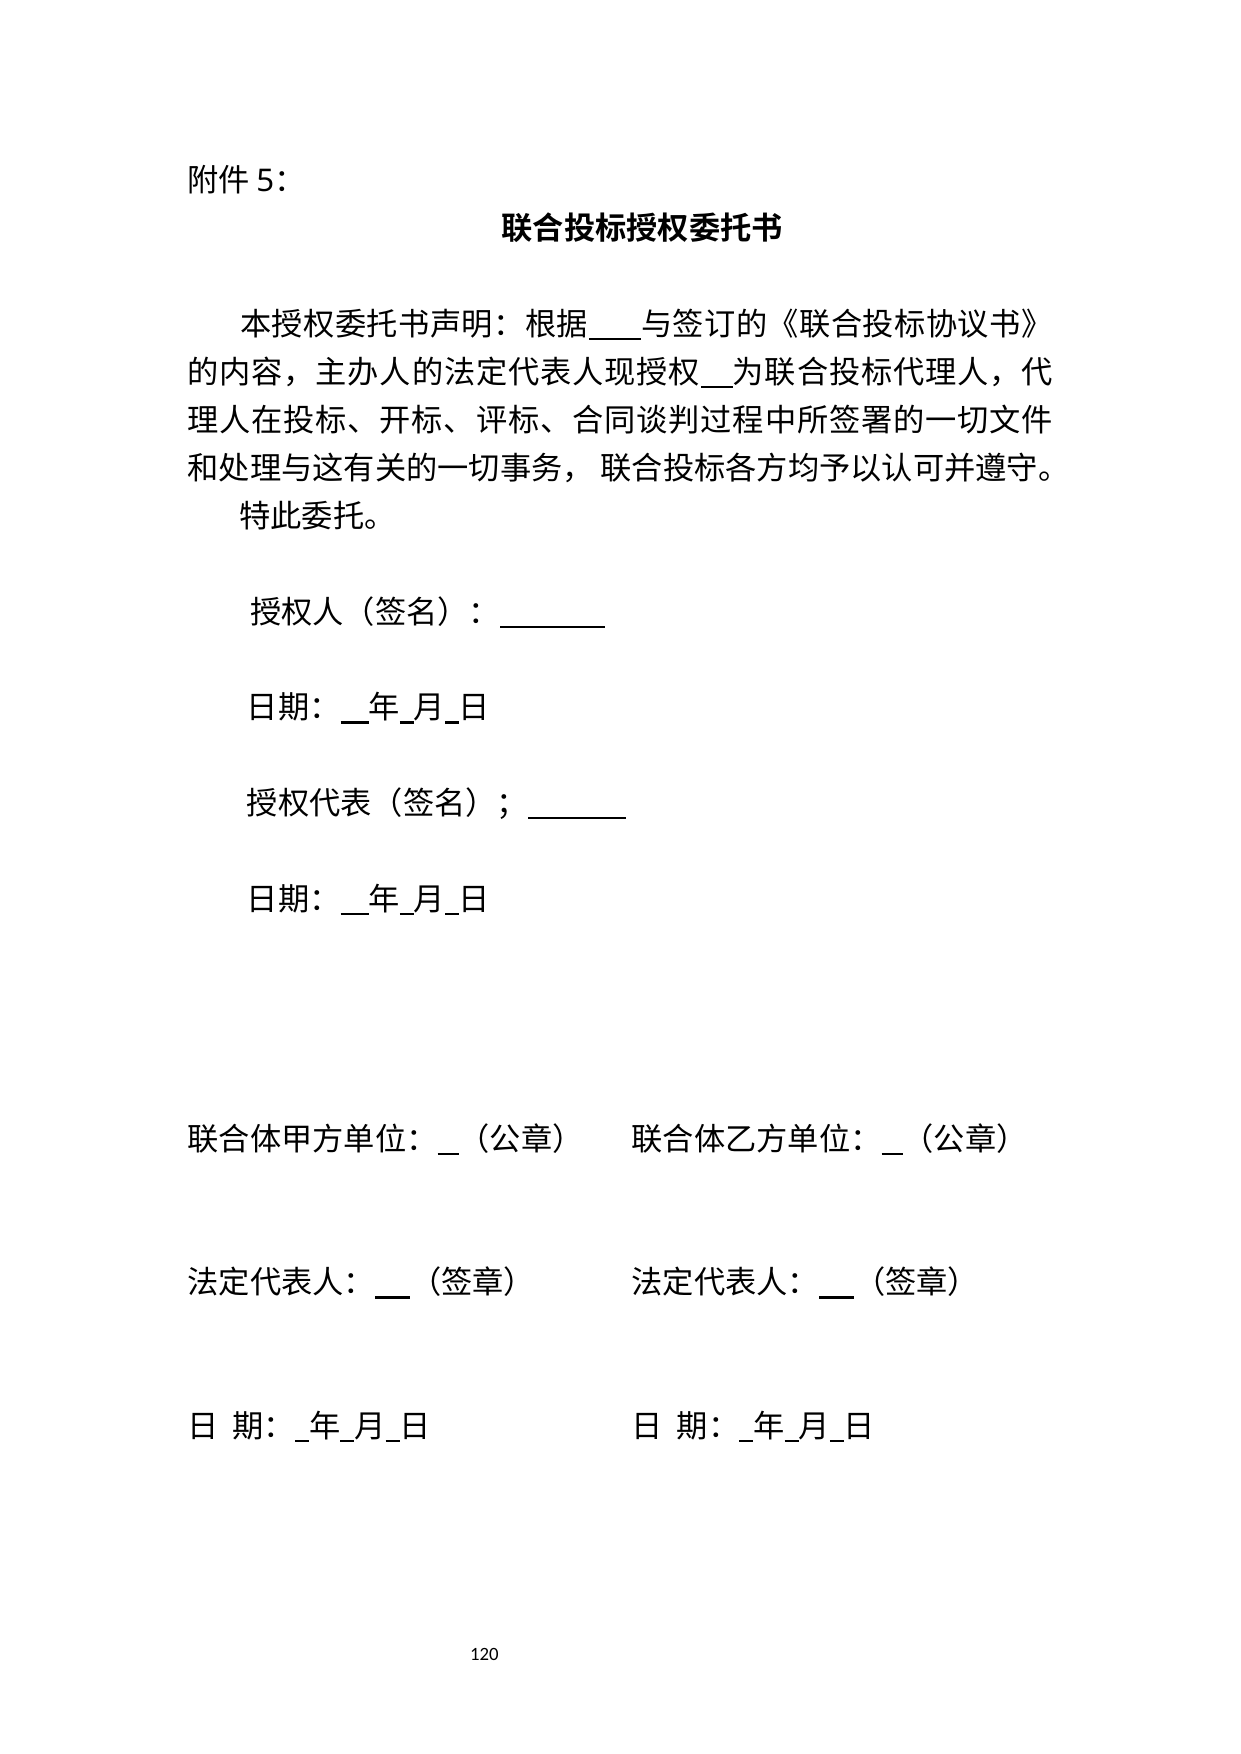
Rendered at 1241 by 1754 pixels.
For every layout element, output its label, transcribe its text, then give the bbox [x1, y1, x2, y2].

text 授权人（签名）： [187, 585, 1053, 633]
text 日期： 年 月 日 [187, 872, 1053, 920]
text 日期： 年 月 日 [231, 681, 1053, 728]
table_header 联合体乙方单位： （公章） 法定代表人： （签章） 日 期： 年 月 日 [620, 1016, 1064, 1447]
text 特此委托。 [187, 489, 1053, 537]
text 附件5： [187, 153, 1053, 201]
text 授权代表（签名）； [187, 776, 1053, 824]
text 本授权委托书声明：根据 与签订的《联合投标协议书》的内容，主办人的法定代表人现授权 为联合投标代理人，代理人在投标、开标、评标、合同谈判过程中所签署的一切文件和处理与这有关的一切事务， 联合投标各方均予以认可并遵守。 [187, 297, 1053, 489]
text 联合投标授权委托书 [187, 201, 1053, 249]
table_header 联合体甲方单位： （公章） 法定代表人： （签章） 日 期： 年 月 日 [176, 1016, 620, 1447]
